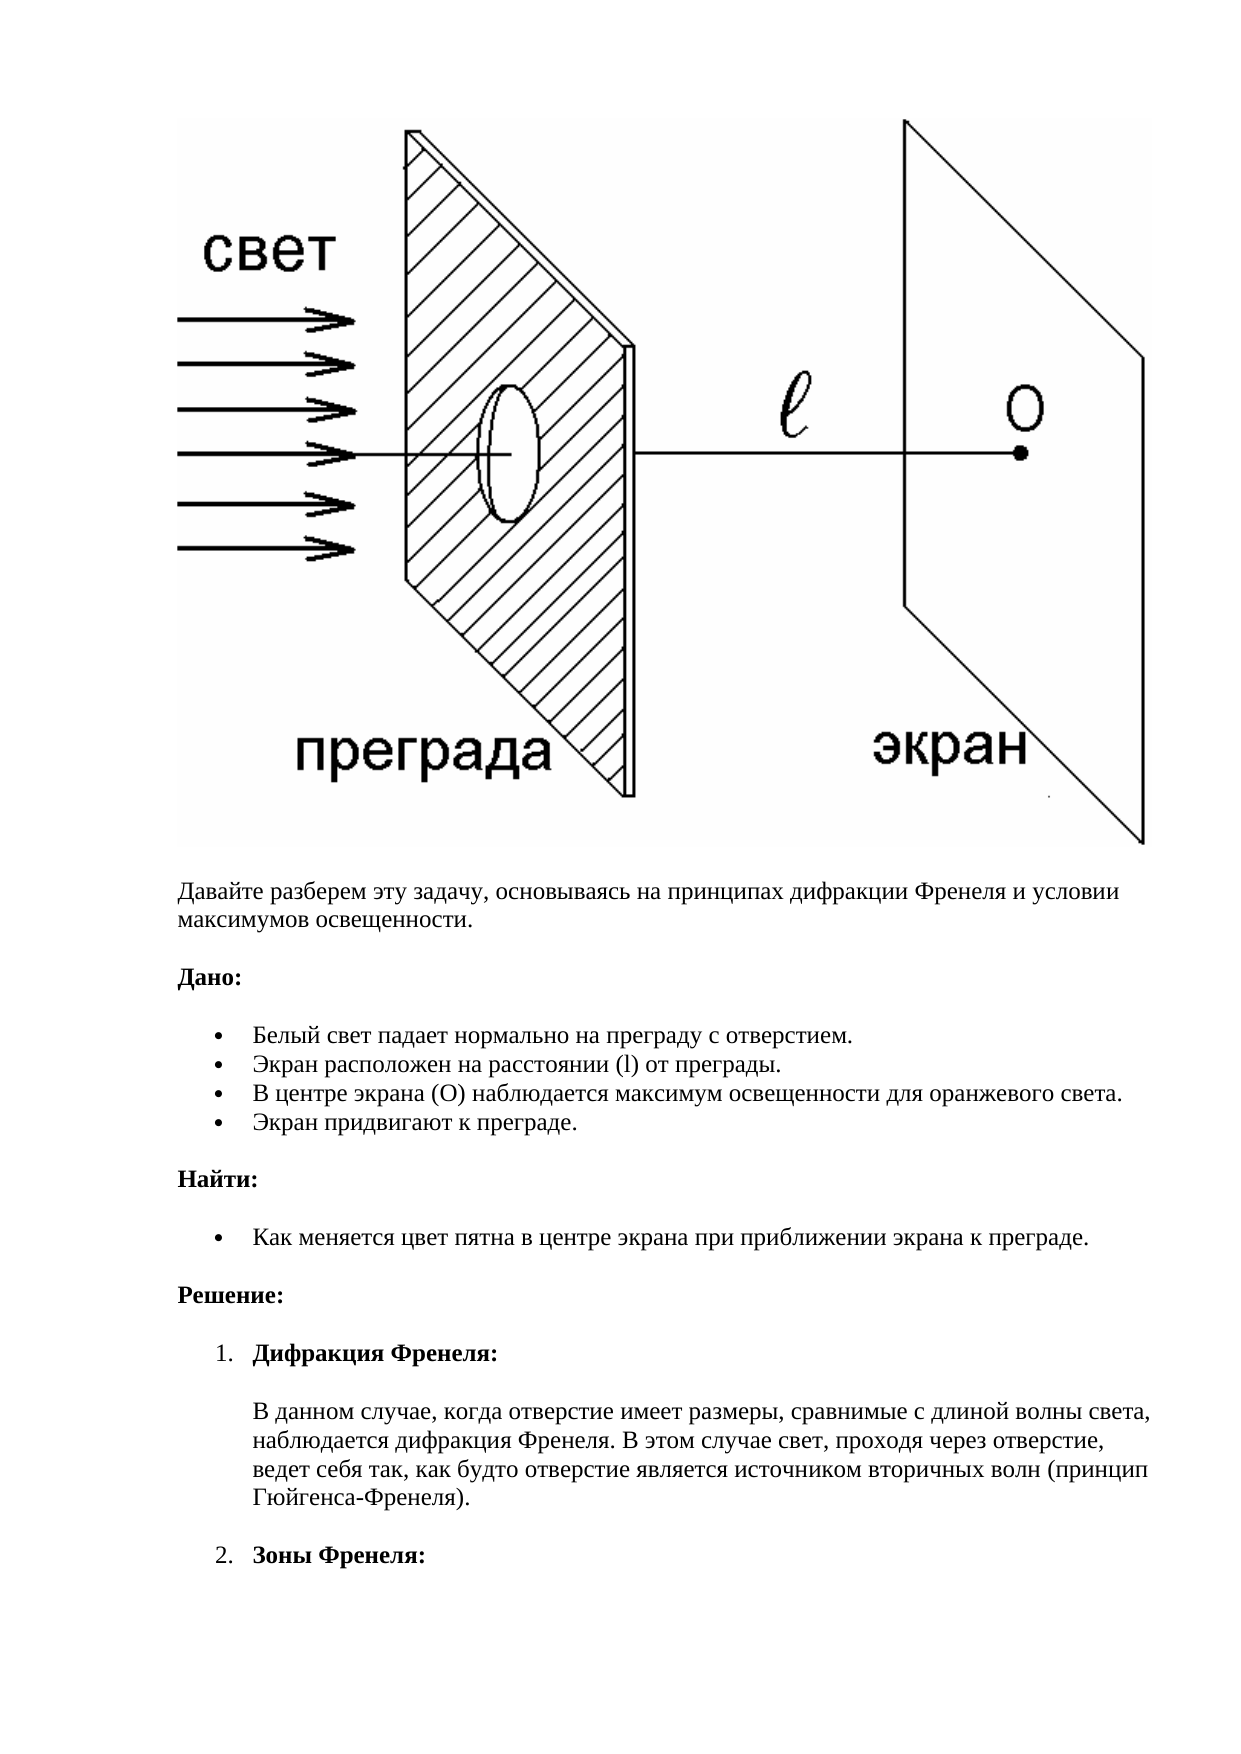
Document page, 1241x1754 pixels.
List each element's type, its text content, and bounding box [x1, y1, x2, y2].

list Дифракция Френеля: [215, 1338, 1152, 1367]
text В данном случае, когда отверстие имеет размеры, сравнимые с длиной волны света, наблюдается дифракция Френеля. В этом случае свет, проходя через отверстие, ведет себя так, как будто отверстие является источником вторичных волн (принцип Гюйгенса-Френеля). [252, 1396, 1152, 1511]
list Экран придвигают к преграде. [215, 1107, 1152, 1135]
list Зоны Френеля: [215, 1540, 1152, 1569]
list Экран расположен на расстоянии (l) от преграды. [215, 1049, 1152, 1078]
list Белый свет падает нормально на преграду с отверстием. [215, 1020, 1152, 1049]
list В центре экрана (O) наблюдается максимум освещенности для оранжевого света. [215, 1078, 1152, 1107]
text Дано: [177, 962, 1152, 991]
list Как меняется цвет пятна в центре экрана при приближении экрана к преграде. [215, 1222, 1152, 1251]
text Давайте разберем эту задачу, основываясь на принципах дифракции Френеля и условии максимумов освещенности. [177, 876, 1152, 933]
text Найти: [177, 1164, 1152, 1193]
text Решение: [177, 1280, 1152, 1309]
